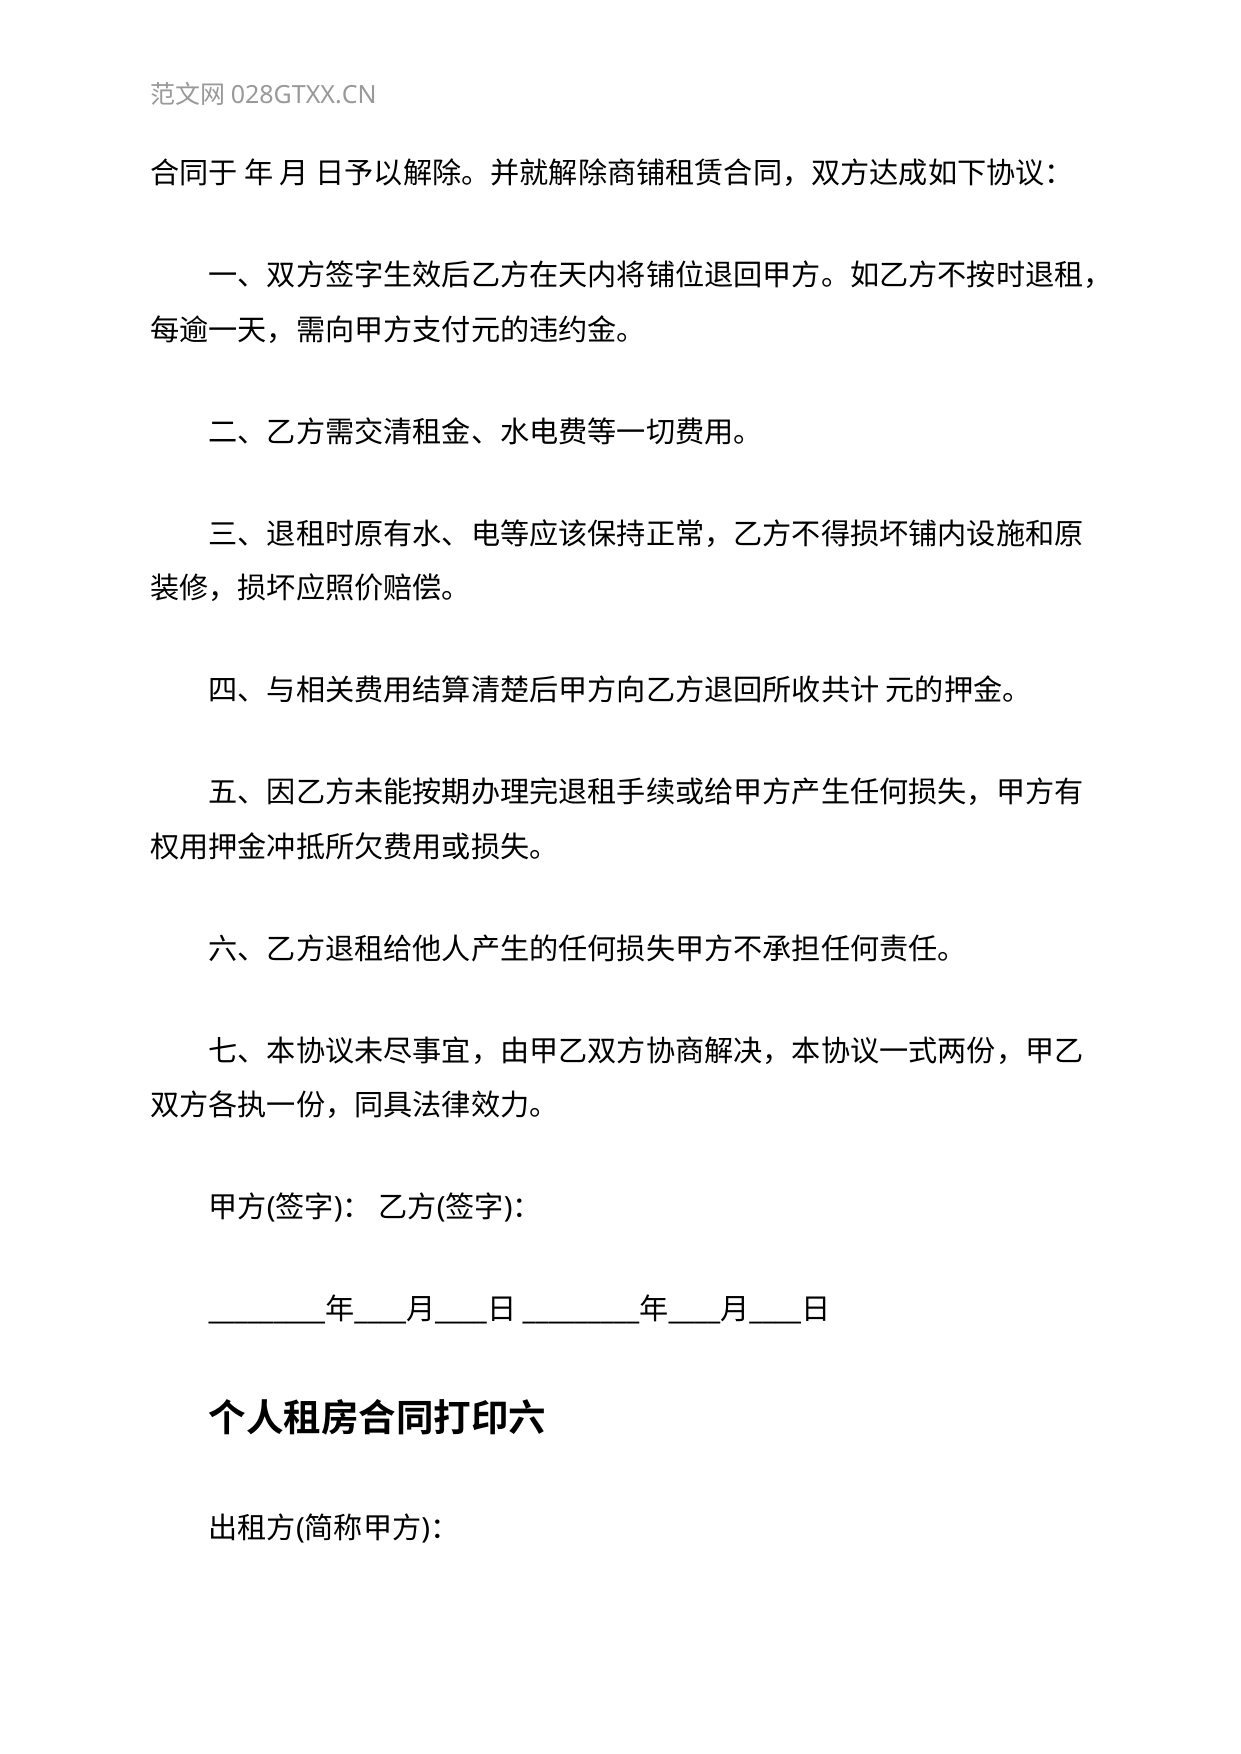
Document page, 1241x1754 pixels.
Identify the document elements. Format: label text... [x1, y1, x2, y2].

text 六、乙方退租给他人产生的任何损失甲方不承担任何责任。 [150, 925, 1090, 968]
text 二、乙方需交清租金、水电费等一切费用。 [150, 408, 1090, 451]
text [150, 150, 1090, 192]
text 个人租房合同打印六 [150, 1388, 1090, 1442]
text 出租方(简称甲方)： [150, 1505, 1090, 1547]
text 一、双方签字生效后乙方在天内将铺位退回甲方。如乙方不按时退租，每逾一天，需向甲方支付元的违约金。 [150, 252, 1090, 349]
text 四、与相关费用结算清楚后甲方向乙方退回所收共计 元的押金。 [150, 667, 1090, 709]
text 三、退租时原有水、电等应该保持正常，乙方不得损坏铺内设施和原装修，损坏应照价赔偿。 [150, 510, 1090, 607]
text 七、本协议未尽事宜，由甲乙双方协商解决，本协议一式两份，甲乙双方各执一份，同具法律效力。 [150, 1027, 1090, 1124]
text 五、因乙方未能按期办理完退租手续或给甲方产生任何损失，甲方有权用押金冲抵所欠费用或损失。 [150, 769, 1090, 866]
text 甲方(签字)： 乙方(签字)： [150, 1184, 1090, 1226]
text _________年____月____日 _________年____月____日 [150, 1286, 1090, 1328]
